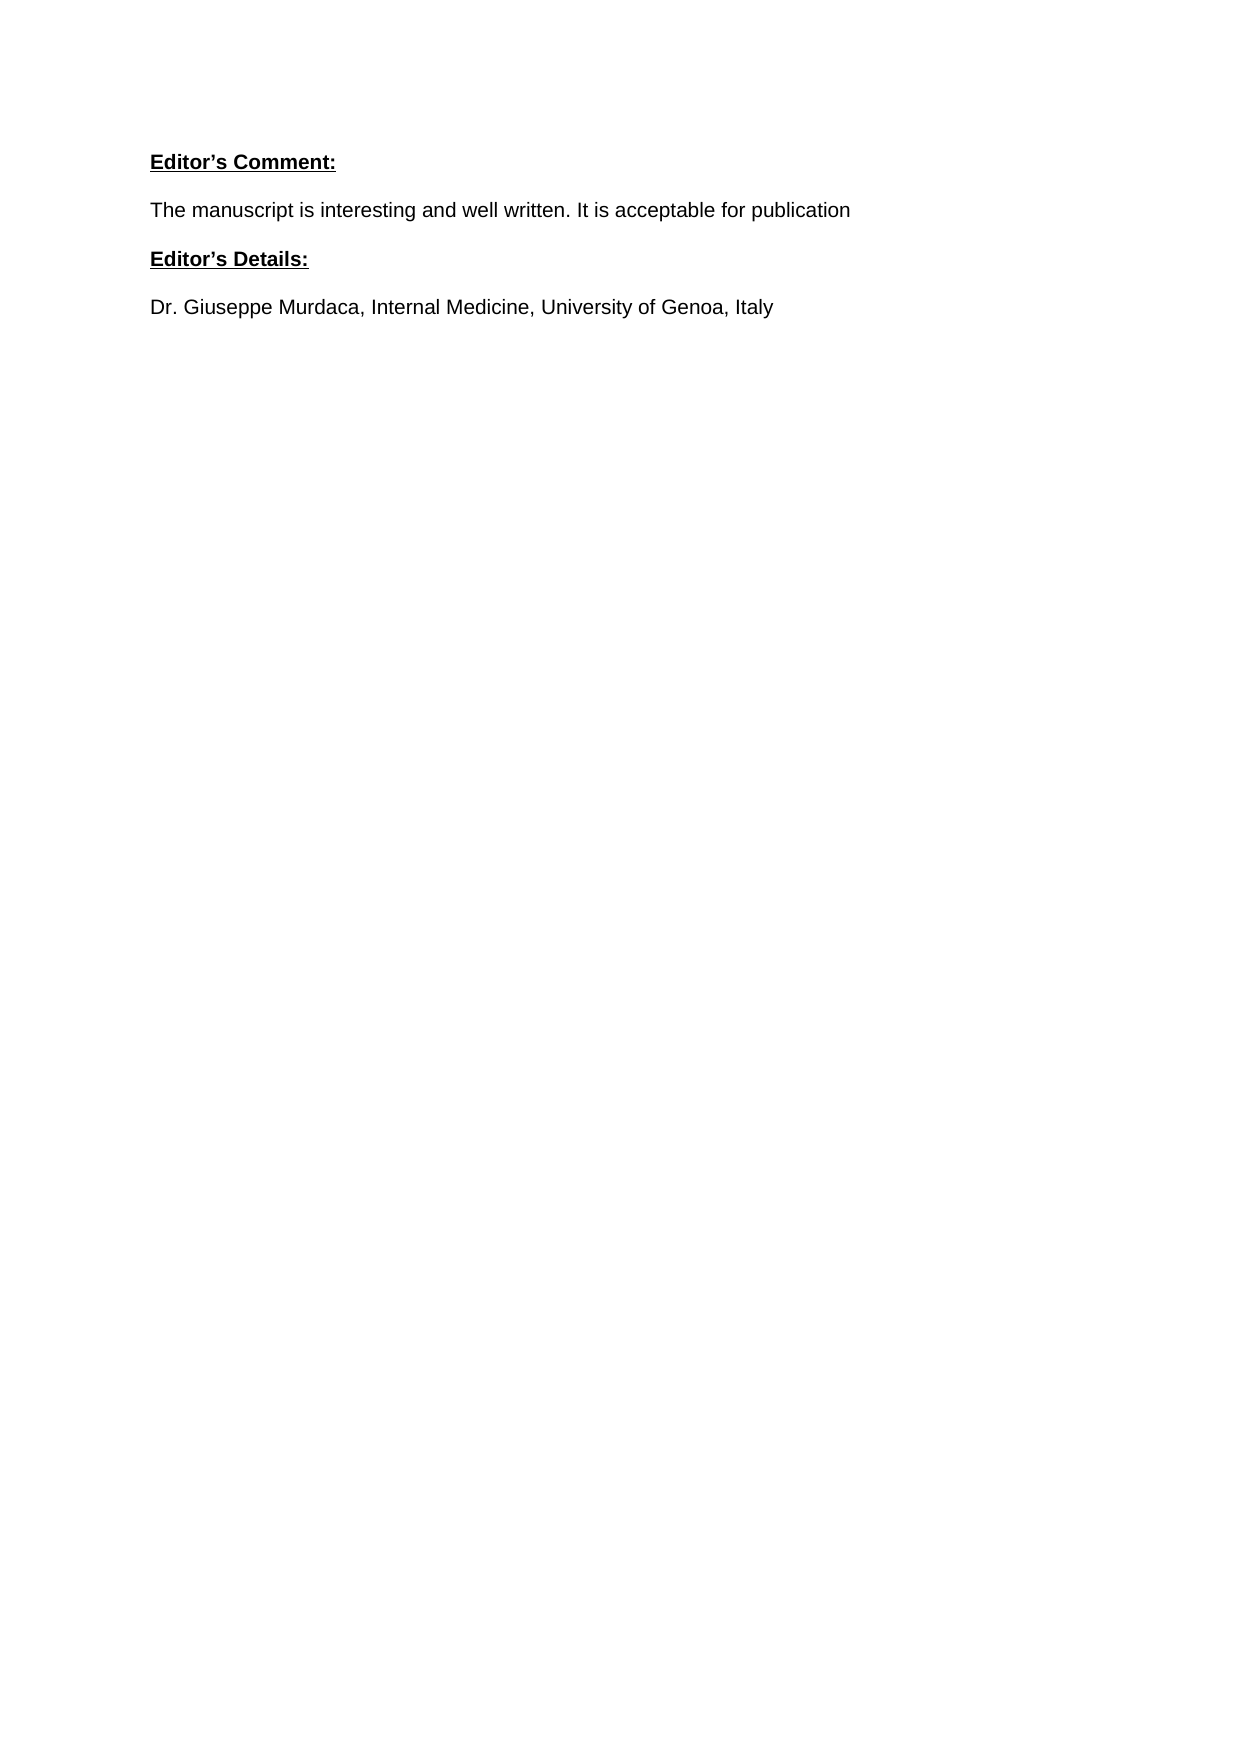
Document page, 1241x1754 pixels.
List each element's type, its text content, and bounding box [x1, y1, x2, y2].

text Editor’s Comment: [150, 150, 1090, 174]
text The manuscript is interesting and well written. It is acceptable for publication [150, 198, 1090, 222]
text Editor’s Details: [150, 247, 1090, 271]
text Dr. Giuseppe Murdaca, Internal Medicine, University of Genoa, Italy [150, 295, 1090, 319]
